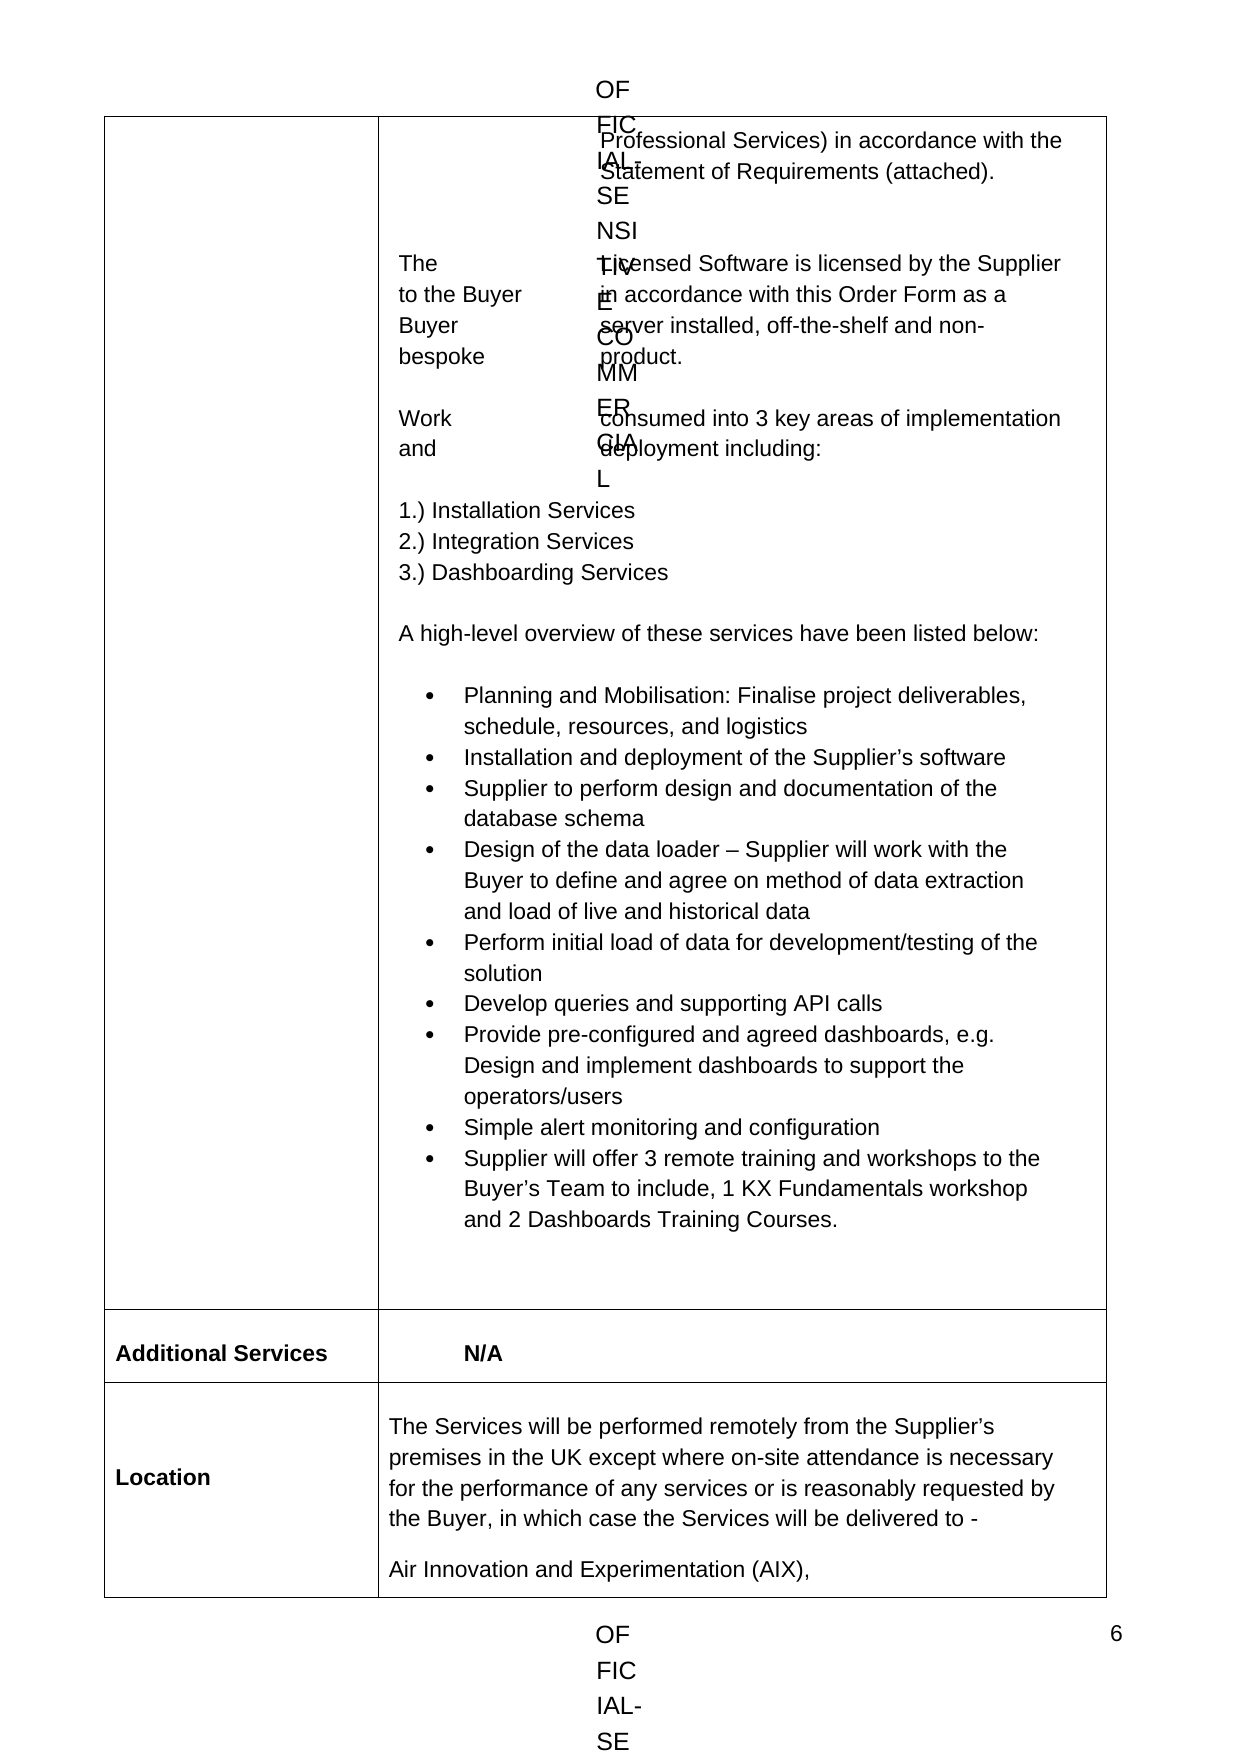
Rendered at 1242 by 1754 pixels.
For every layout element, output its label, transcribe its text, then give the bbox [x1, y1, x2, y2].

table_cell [379, 1383, 1106, 1597]
table_cell N/A [379, 1310, 1106, 1382]
table_cell Location [105, 1383, 378, 1597]
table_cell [105, 117, 378, 1309]
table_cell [379, 117, 1106, 1309]
table_cell Additional Services [105, 1310, 378, 1382]
